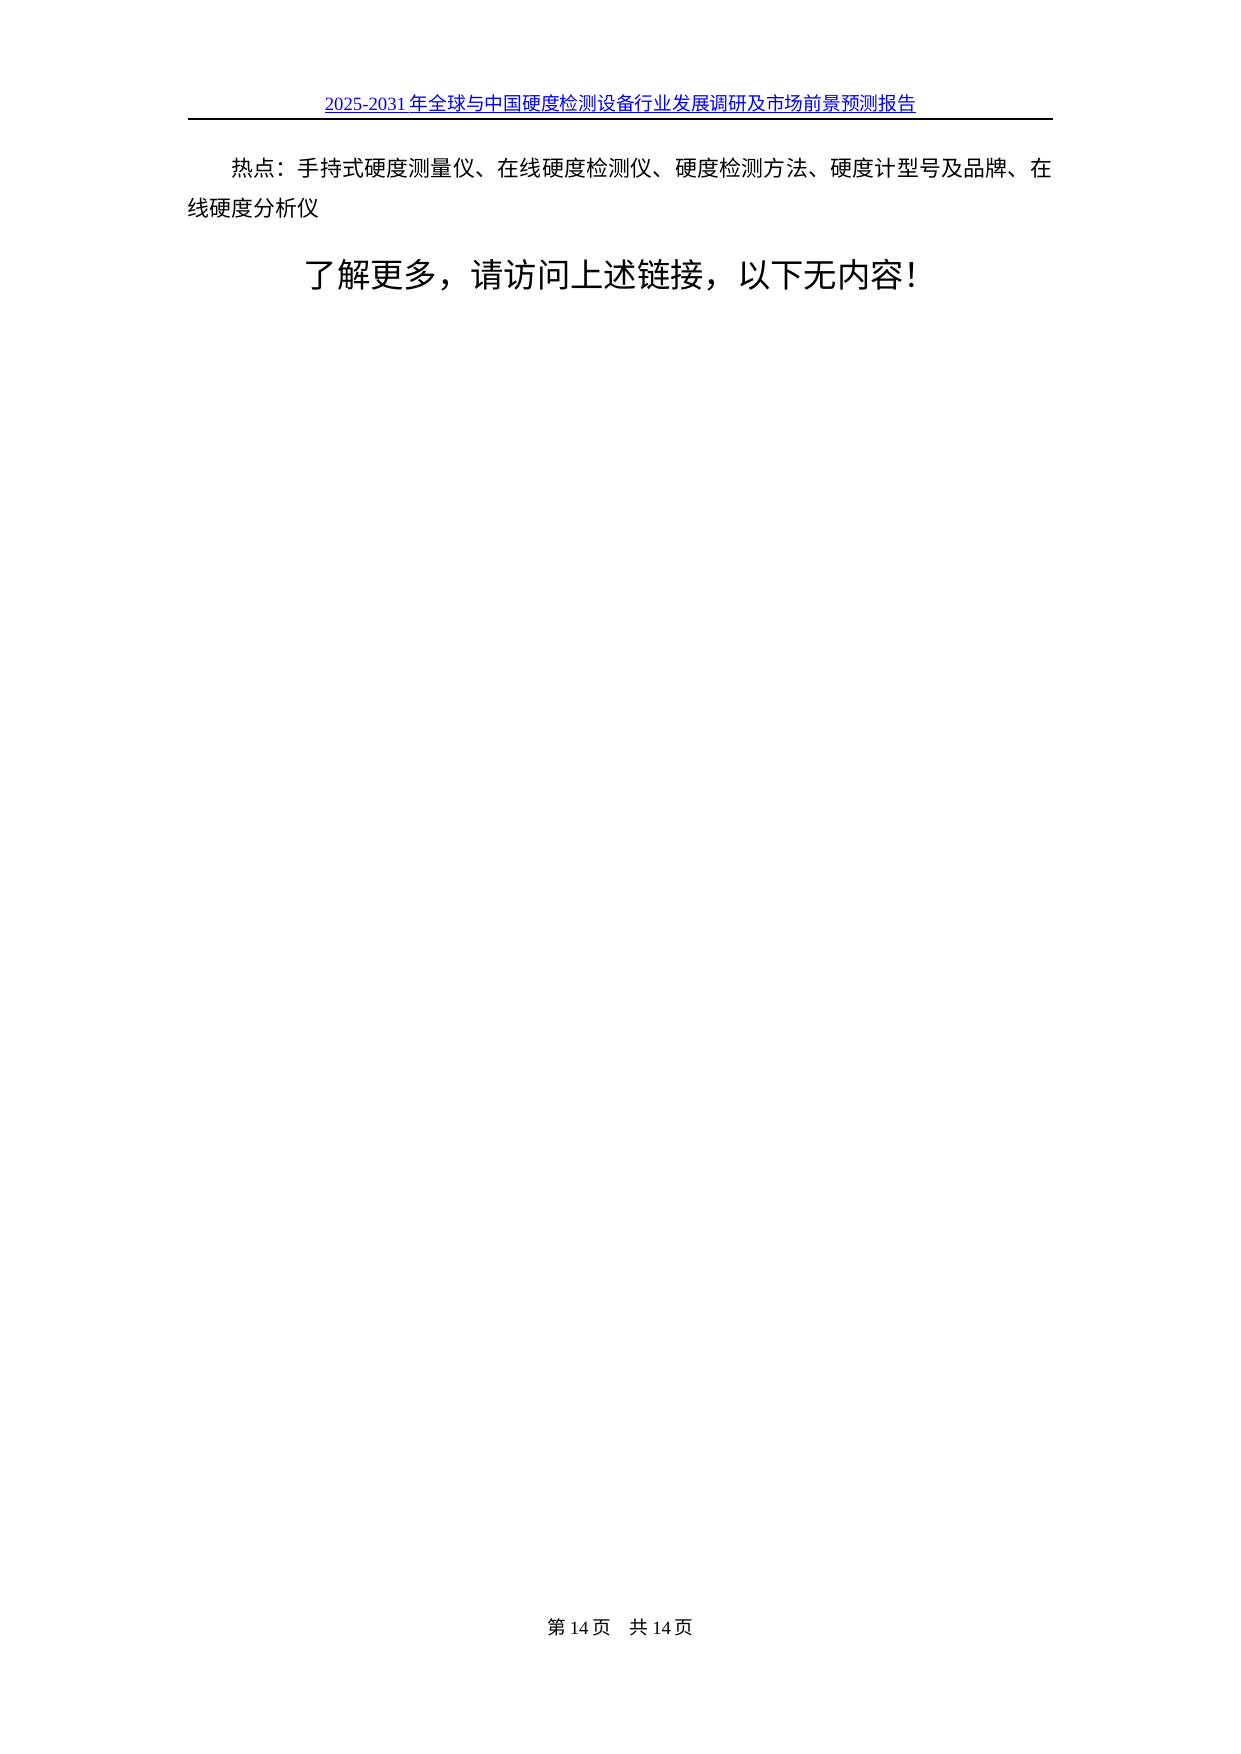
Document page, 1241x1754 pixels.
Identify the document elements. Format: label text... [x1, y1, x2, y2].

text 热点：手持式硬度测量仪、在线硬度检测仪、硬度检测方法、硬度计型号及品牌、在线硬度分析仪 [187, 150, 1053, 223]
title 了解更多，请访问上述链接，以下无内容！ [187, 241, 1053, 306]
